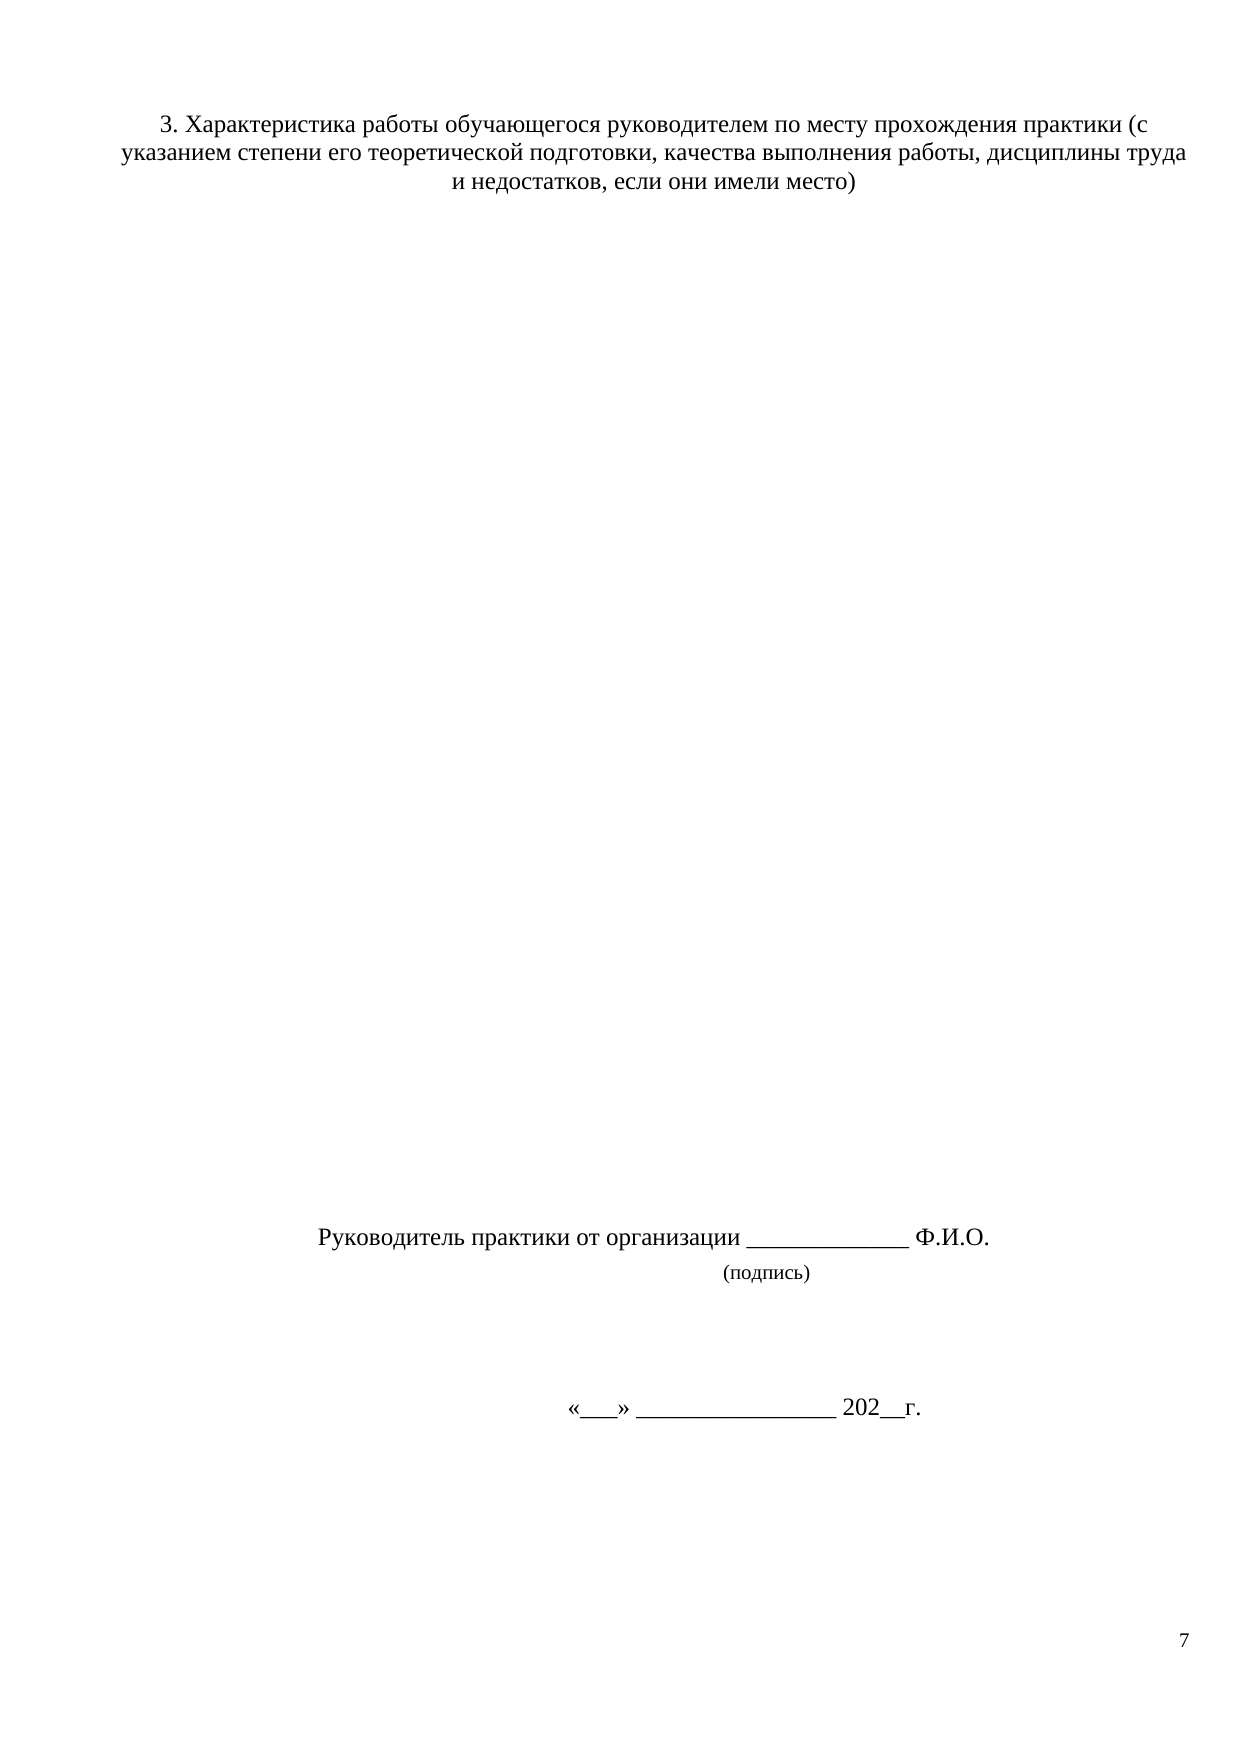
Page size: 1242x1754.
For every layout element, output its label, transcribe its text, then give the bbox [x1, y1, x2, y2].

text 3. Характеристика работы обучающегося руководителем по месту прохождения практики (с указанием степени его теоретической подготовки, качества выполнения работы, дисциплины труда и недостатков, если они имели место) [118, 109, 1189, 195]
text Руководитель практики от организации _____________ Ф.И.О. [118, 1222, 1189, 1251]
text «___» ________________ 202__г. [118, 1393, 1189, 1421]
text (подпись) [118, 1256, 1189, 1285]
